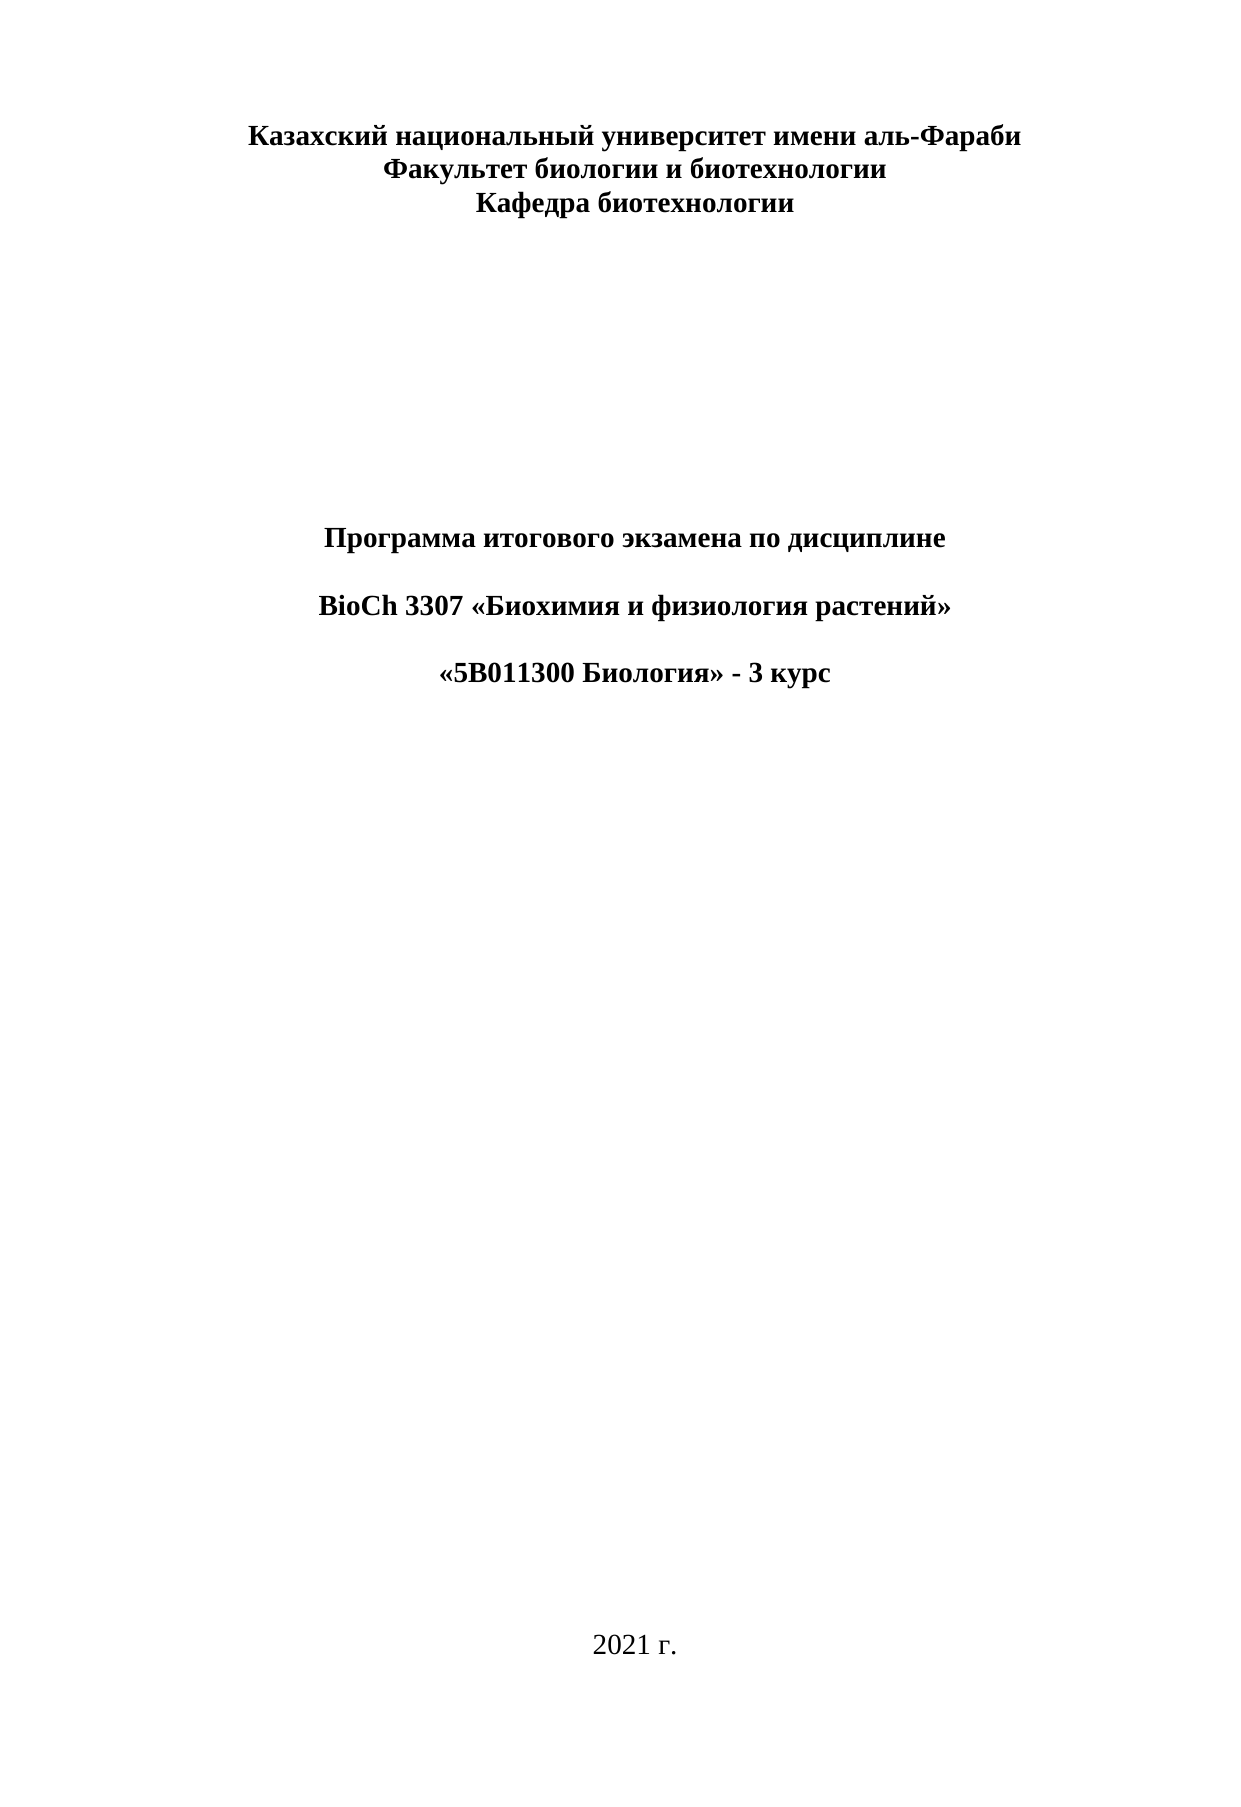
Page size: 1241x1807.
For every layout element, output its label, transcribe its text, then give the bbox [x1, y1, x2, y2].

text 2021 г. [118, 1627, 1152, 1661]
text BioCh 3307 «Биохимия и физиология растений» [118, 588, 1152, 621]
text Кафедра биотехнологии [118, 185, 1152, 219]
text Казахский национальный университет имени аль-Фараби [118, 118, 1152, 152]
text Факультет биологии и биотехнологии [118, 152, 1152, 185]
text Программа итогового экзамена по дисциплине [118, 521, 1152, 554]
text «5В011300 Биология» - 3 курс [118, 655, 1152, 688]
